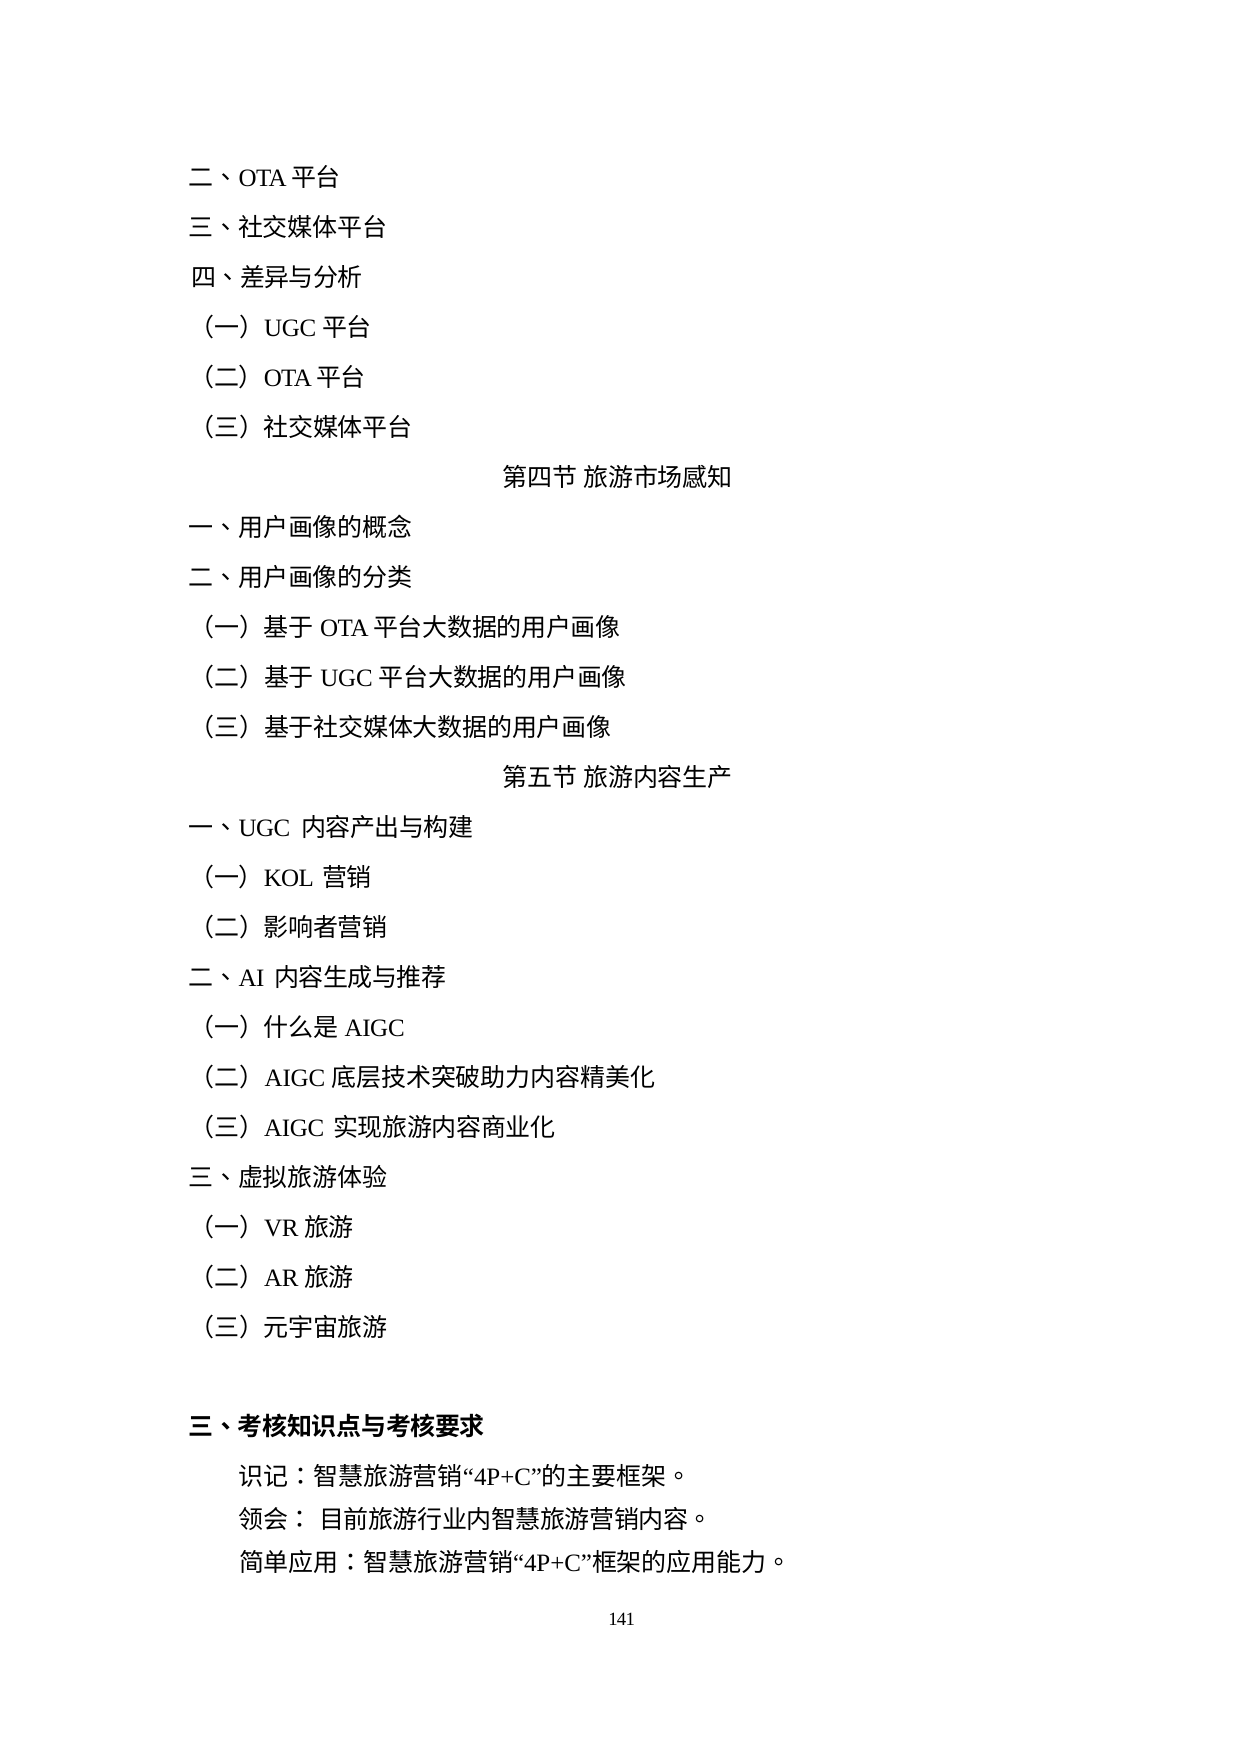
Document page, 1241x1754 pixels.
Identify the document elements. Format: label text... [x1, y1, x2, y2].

text 三、虚拟旅游体验 [188, 1162, 1054, 1193]
text （一）VR 旅游 [189, 1212, 1054, 1243]
text （三）元宇宙旅游 [189, 1312, 1054, 1343]
text 三、考核知识点与考核要求 [188, 1410, 1054, 1441]
text 一、用户画像的概念 [189, 512, 1054, 543]
text （二）AR 旅游 [189, 1262, 1054, 1293]
text 二、AI 内容生成与推荐 [189, 962, 1054, 993]
text （一）UGC 平台 [189, 312, 1054, 343]
text （三）社交媒体平台 [189, 412, 1054, 443]
text （三）AIGC 实现旅游内容商业化 [189, 1112, 1054, 1143]
text （二）OTA 平台 [189, 362, 1054, 393]
text 领会： 目前旅游行业内智慧旅游营销内容。 [238, 1503, 1054, 1534]
text 二、OTA 平台 [189, 162, 1054, 193]
text 识记：智慧旅游营销“4P+C”的主要框架。 [238, 1461, 1054, 1491]
text 第四节 旅游市场感知 [502, 462, 1054, 493]
text 四、差异与分析 [191, 262, 1054, 293]
text 简单应用：智慧旅游营销“4P+C”框架的应用能力。 [239, 1546, 1054, 1577]
text （二）基于 UGC 平台大数据的用户画像 [189, 662, 1054, 693]
text 一、UGC 内容产出与构建 [189, 812, 1054, 843]
text 第五节 旅游内容生产 [502, 762, 1054, 793]
text （三）基于社交媒体大数据的用户画像 [189, 712, 1054, 743]
text 二、用户画像的分类 [189, 562, 1054, 593]
text （二）AIGC 底层技术突破助力内容精美化 [189, 1062, 1054, 1093]
text （一）KOL 营销 [189, 862, 1054, 893]
text （一）基于 OTA 平台大数据的用户画像 [189, 612, 1054, 643]
text （二）影响者营销 [189, 912, 1054, 943]
text （一）什么是 AIGC [189, 1012, 1054, 1043]
text 三、社交媒体平台 [188, 212, 1054, 243]
